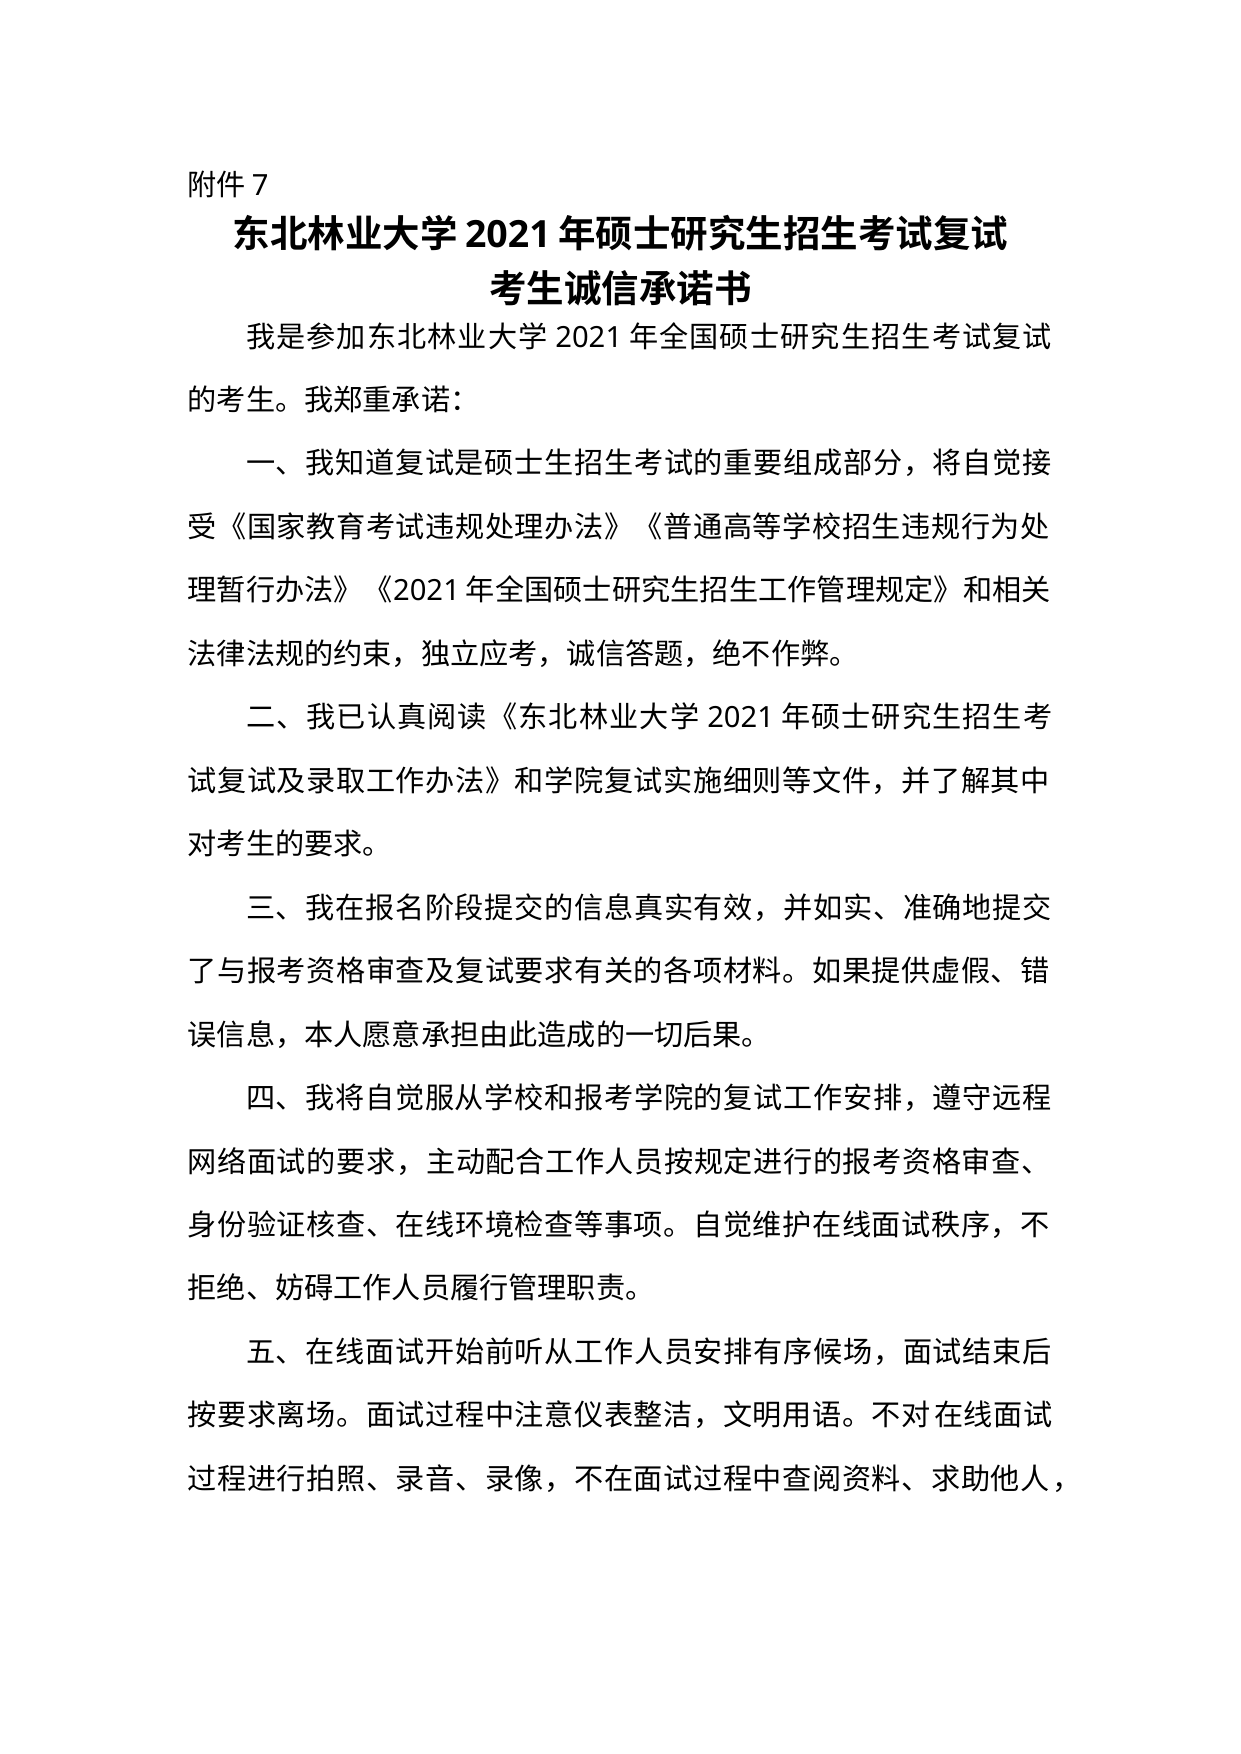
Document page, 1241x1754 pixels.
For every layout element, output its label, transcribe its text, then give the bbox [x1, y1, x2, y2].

text 一、我知道复试是硕士生招生考试的重要组成部分，将自觉接受《国家教育考试违规处理办法》《普通高等学校招生违规行为处理暂行办法》《2021年全国硕士研究生招生工作管理规定》和相关法律法规的约束，独立应考，诚信答题，绝不作弊。 [187, 440, 1053, 673]
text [187, 1328, 1053, 1498]
text 东北林业大学2021年硕士研究生招生考试复试 [187, 204, 1053, 259]
text 我是参加东北林业大学2021年全国硕士研究生招生考试复试的考生。我郑重承诺： [187, 313, 1053, 419]
text 二、我已认真阅读《东北林业大学2021年硕士研究生招生考试复试及录取工作办法》和学院复试实施细则等文件，并了解其中对考生的要求。 [187, 694, 1053, 863]
text 三、我在报名阶段提交的信息真实有效，并如实、准确地提交了与报考资格审查及复试要求有关的各项材料。如果提供虚假、错误信息，本人愿意承担由此造成的一切后果。 [187, 884, 1053, 1053]
text 考生诚信承诺书 [187, 259, 1053, 313]
text 附件7 [187, 162, 1053, 204]
text 四、我将自觉服从学校和报考学院的复试工作安排，遵守远程网络面试的要求，主动配合工作人员按规定进行的报考资格审查、身份验证核查、在线环境检查等事项。自觉维护在线面试秩序，不拒绝、妨碍工作人员履行管理职责。 [187, 1075, 1053, 1307]
